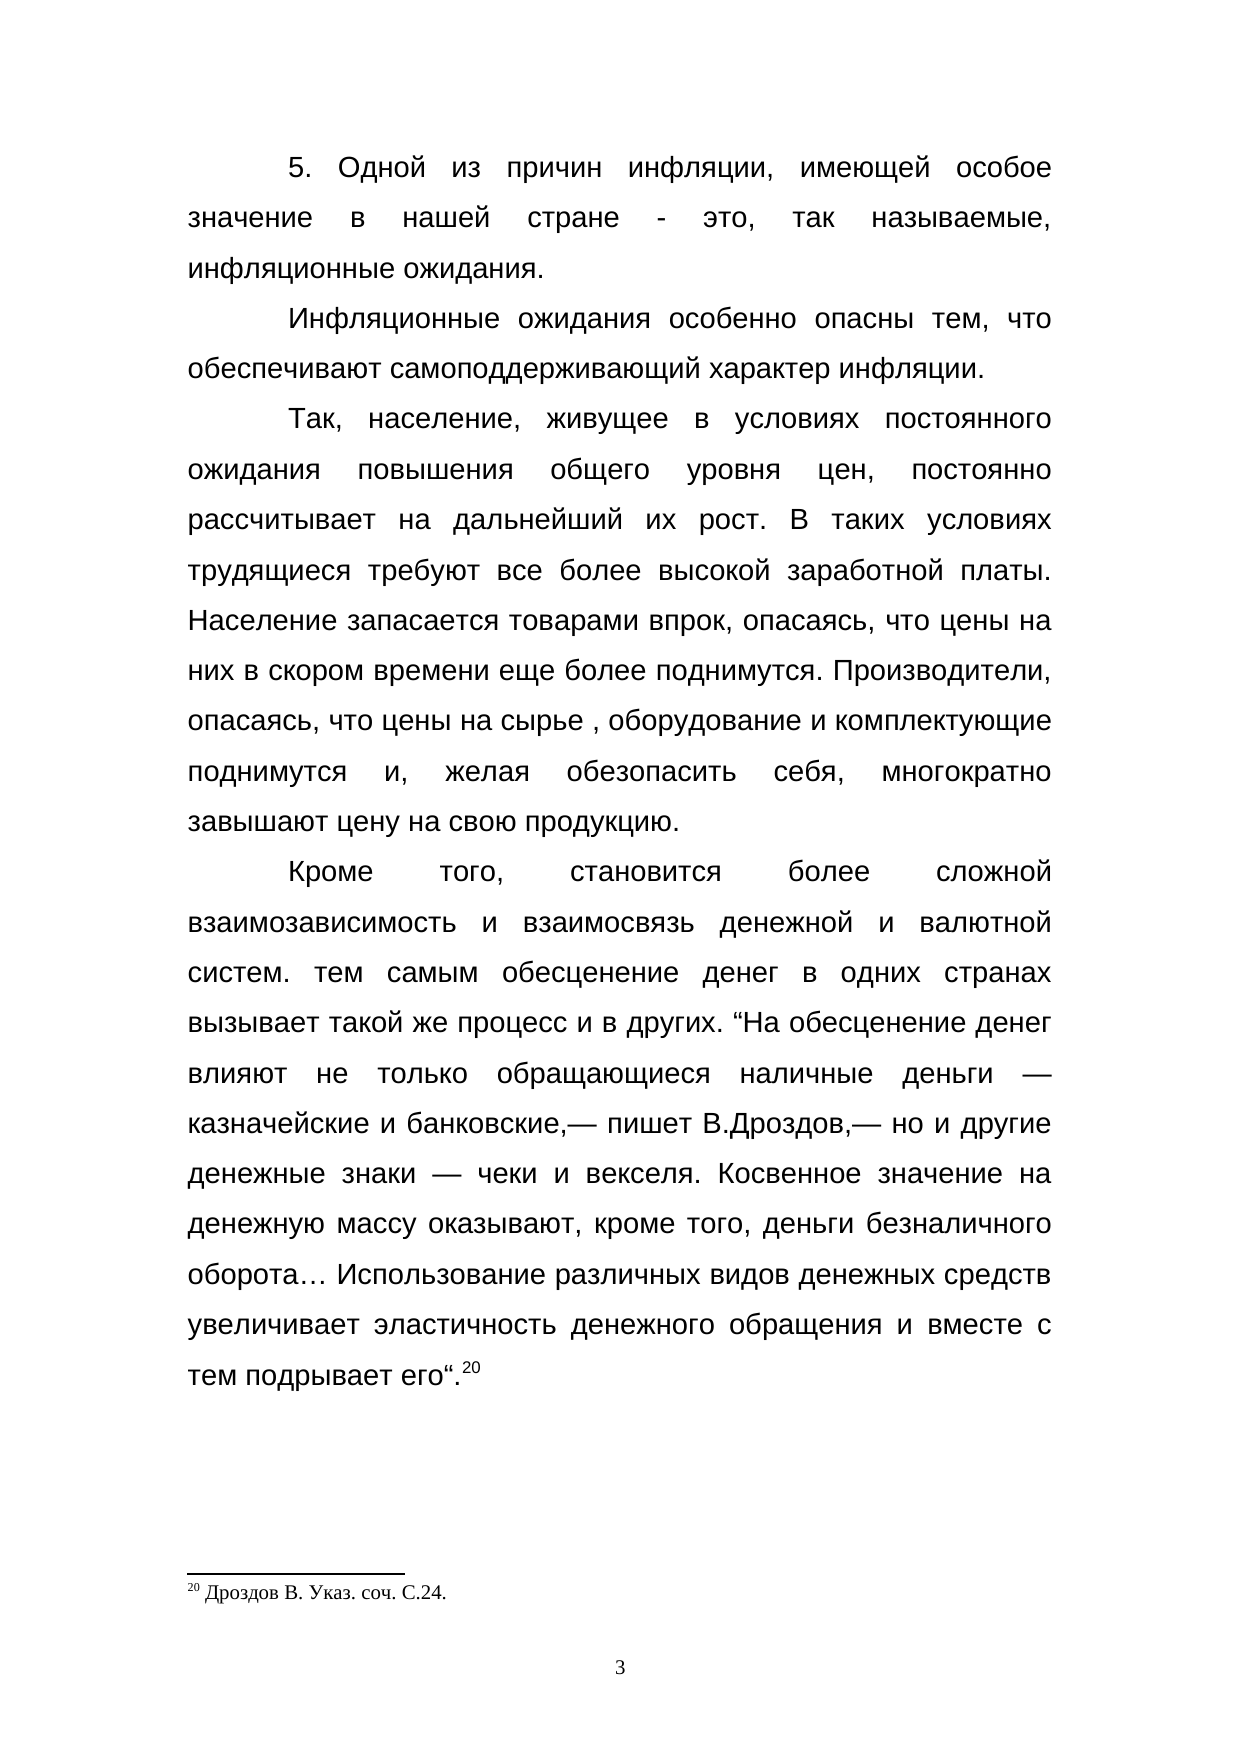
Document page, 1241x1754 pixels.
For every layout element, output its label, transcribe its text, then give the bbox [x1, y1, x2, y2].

text Так, население, живущее в условиях постоянного ожидания повышения общего уровня цен, постоянно рассчитывает на дальнейший их рост. В таких условиях трудящиеся требуют все более высокой заработной платы. Население запасается товарами впрок, опасаясь, что цены на них в скором времени еще более поднимутся. Производители, опасаясь, что цены на сырье , оборудование и комплектующие поднимутся и, желая обезопасить себя, многократно завышают цену на свою продукцию. [187, 402, 1053, 838]
text Кроме того, становится более сложной взаимозависимость и взаимосвязь денежной и валютной систем. тем самым обесценение денег в одних странах вызывает такой же процесс и в других. “На обесценение денег влияют не только обращающиеся наличные деньги — казначейские и банковские,— пишет В.Дроздов,— но и другие денежные знаки — чеки и векселя. Косвенное значение на денежную массу оказывают, кроме того, деньги безналичного оборота… Использование различных видов денежных средств увеличивает эластичность денежного обращения и вместе с тем подрывает его“. [187, 854, 1053, 1391]
text 5. Одной из причин инфляции, имеющей особое значение в нашей стране - это, так называемые, инфляционные ожидания. [187, 150, 1053, 284]
text Инфляционные ожидания особенно опасны тем, что обеспечивают самоподдерживающий характер инфляции. [187, 301, 1053, 385]
